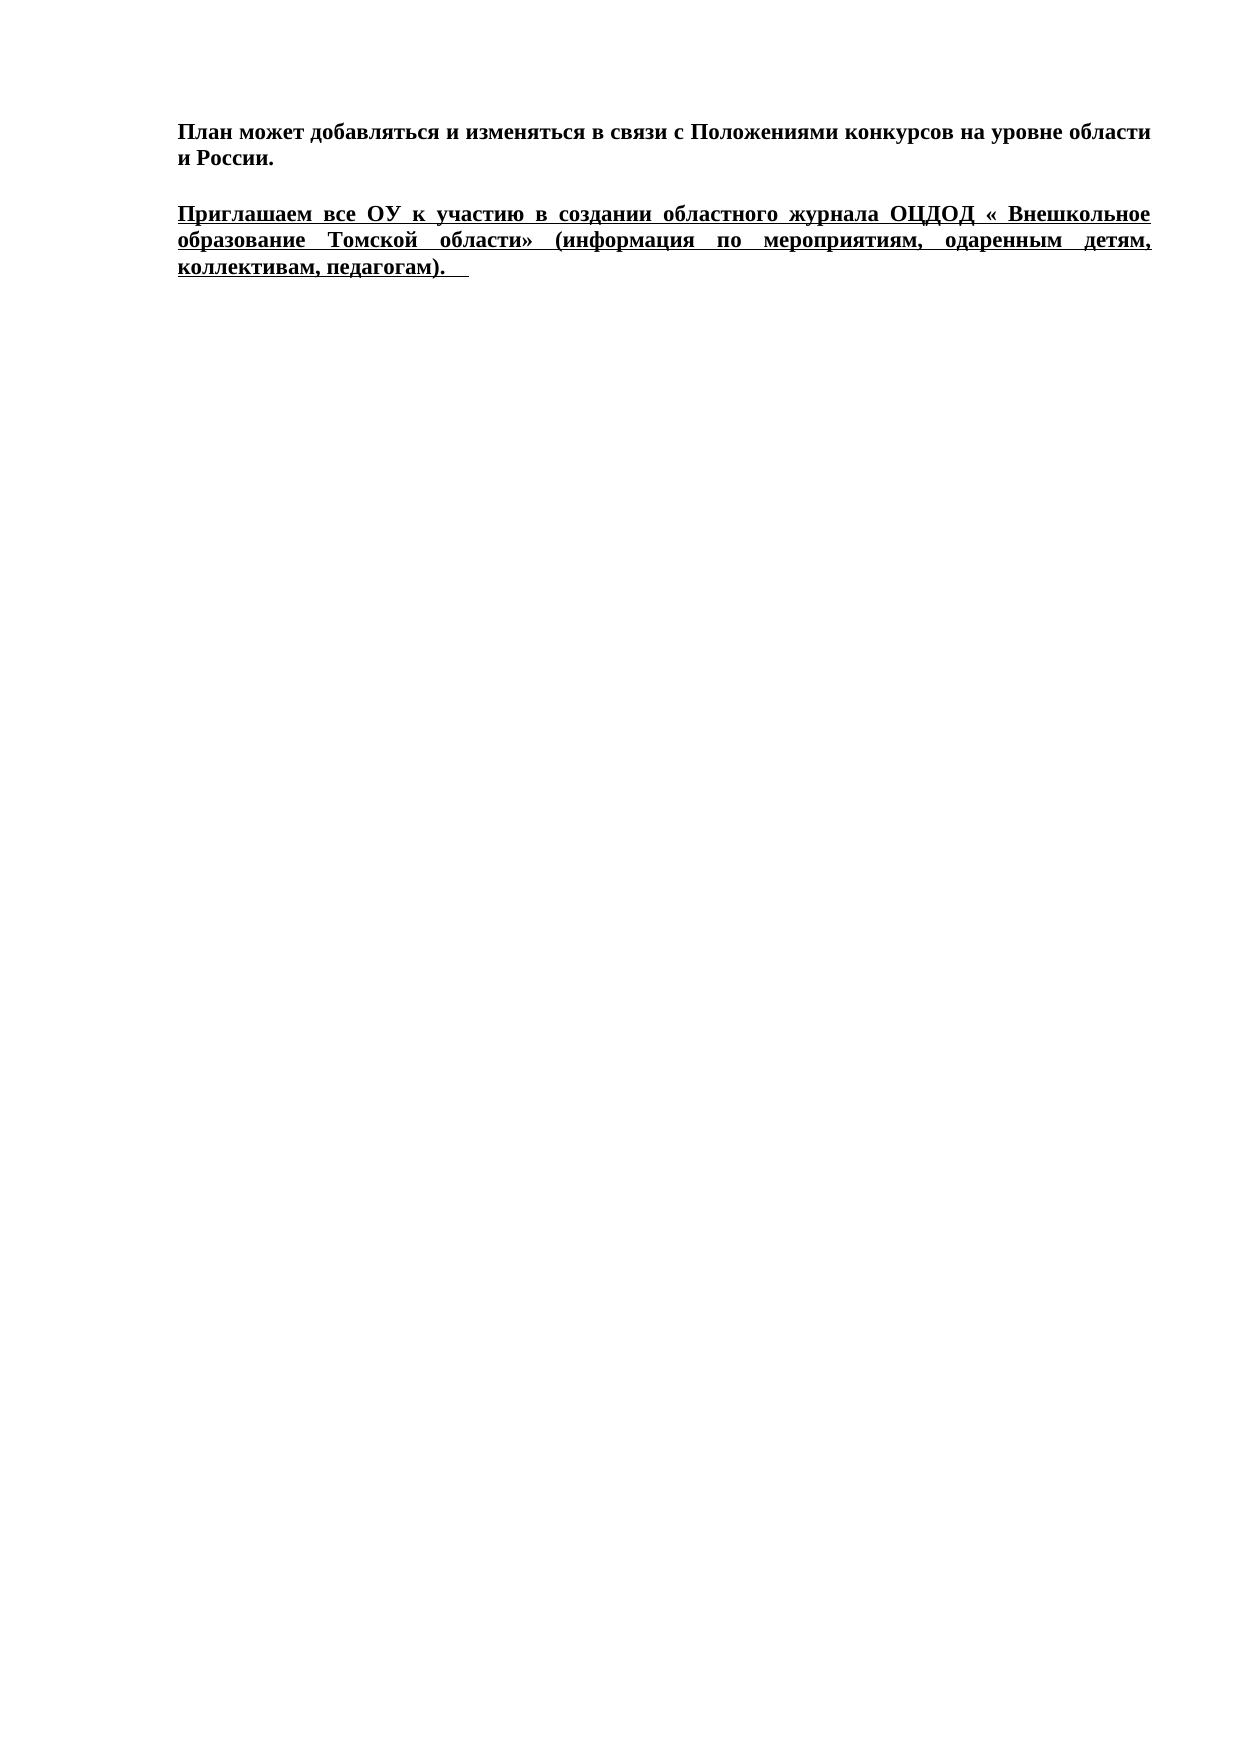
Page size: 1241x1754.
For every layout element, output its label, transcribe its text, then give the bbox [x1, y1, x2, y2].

text Приглашаем все ОУ к участию в создании областного журнала ОЦДОД « Внешкольное образование Томской области» (информация по мероприятиям, одаренным детям, коллективам, педагогам). [177, 250, 1152, 279]
text Приглашаем все ОУ к участию в создании областного журнала ОЦДОД « Внешкольное образование Томской области» (информация по мероприятиям, одаренным детям, коллективам, педагогам). [177, 200, 1152, 249]
text План может добавляться и изменяться в связи с Положениями конкурсов на уровне области и России. [177, 118, 1152, 171]
